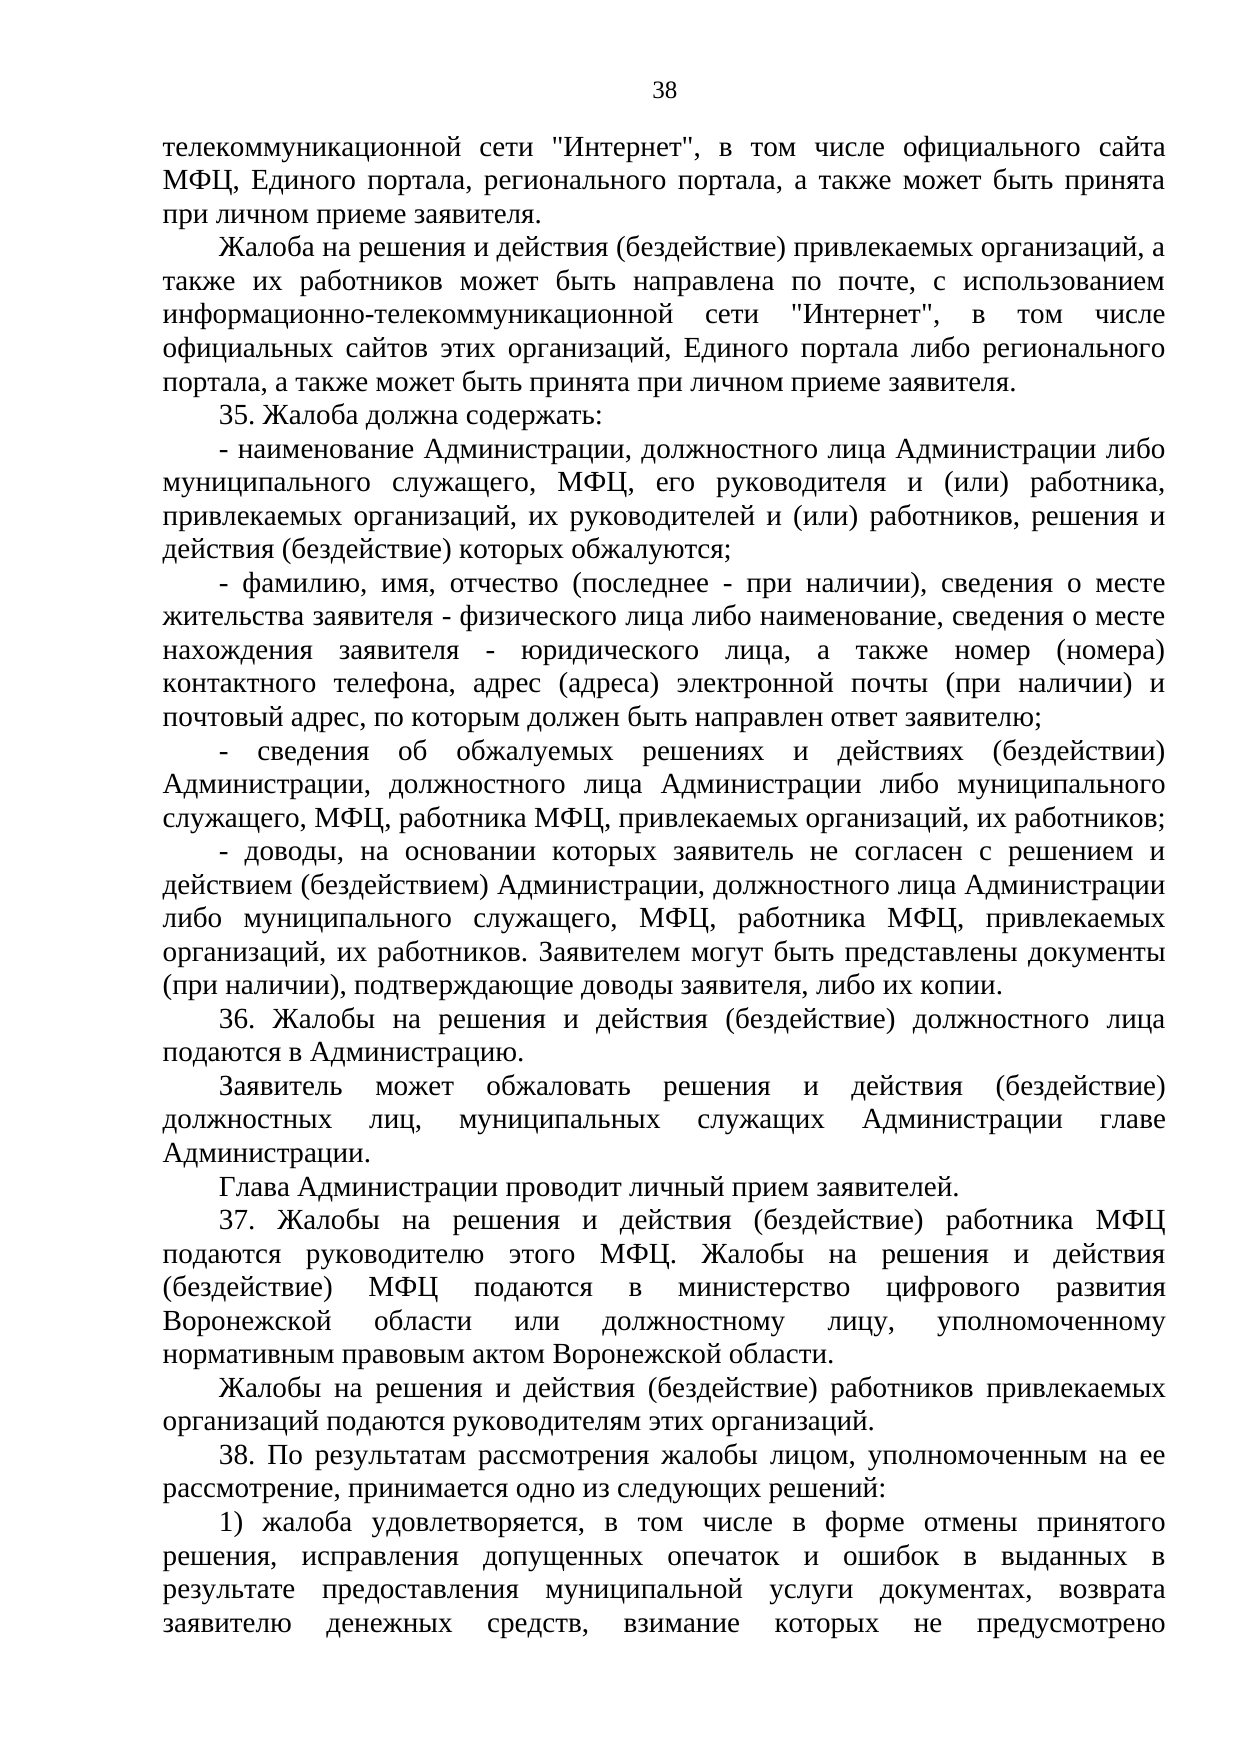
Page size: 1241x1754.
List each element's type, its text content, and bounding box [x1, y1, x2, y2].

text 36. Жалобы на решения и действия (бездействие) должностного лица подаются в Администрацию. [162, 1001, 1167, 1068]
text 38. По результатам рассмотрения жалобы лицом, уполномоченным на ее рассмотрение, принимается одно из следующих решений: [162, 1437, 1167, 1504]
text 35. Жалоба должна содержать: [162, 397, 1167, 431]
text 37. Жалобы на решения и действия (бездействие) работника МФЦ подаются руководителю этого МФЦ. Жалобы на решения и действия (бездействие) МФЦ подаются в министерство цифрового развития Воронежской области или должностному лицу, уполномоченному нормативным правовым актом Воронежской области. [162, 1202, 1167, 1370]
text - фамилию, имя, отчество (последнее - при наличии), сведения о месте жительства заявителя - физического лица либо наименование, сведения о месте нахождения заявителя - юридического лица, а также номер (номера) контактного телефона, адрес (адреса) электронной почты (при наличии) и почтовый адрес, по которым должен быть направлен ответ заявителю; [162, 565, 1167, 733]
text Жалобы на решения и действия (бездействие) работников привлекаемых организаций подаются руководителям этих организаций. [162, 1370, 1167, 1437]
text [162, 129, 1167, 229]
text Жалоба на решения и действия (бездействие) привлекаемых организаций, а также их работников может быть направлена по почте, с использованием информационно-телекоммуникационной сети "Интернет", в том числе официальных сайтов этих организаций, Единого портала либо регионального портала, а также может быть принята при личном приеме заявителя. [162, 229, 1167, 397]
text Глава Администрации проводит личный прием заявителей. [162, 1169, 1167, 1202]
text Заявитель может обжаловать решения и действия (бездействие) должностных лиц, муниципальных служащих Администрации главе Администрации. [162, 1068, 1167, 1169]
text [162, 1504, 1167, 1638]
text - сведения об обжалуемых решениях и действиях (бездействии) Администрации, должностного лица Администрации либо муниципального служащего, МФЦ, работника МФЦ, привлекаемых организаций, их работников; [162, 733, 1167, 833]
text - доводы, на основании которых заявитель не согласен с решением и действием (бездействием) Администрации, должностного лица Администрации либо муниципального служащего, МФЦ, работника МФЦ, привлекаемых организаций, их работников. Заявителем могут быть представлены документы (при наличии), подтверждающие доводы заявителя, либо их копии. [162, 833, 1167, 1001]
text - наименование Администрации, должностного лица Администрации либо муниципального служащего, МФЦ, его руководителя и (или) работника, привлекаемых организаций, их руководителей и (или) работников, решения и действия (бездействие) которых обжалуются; [162, 431, 1167, 565]
